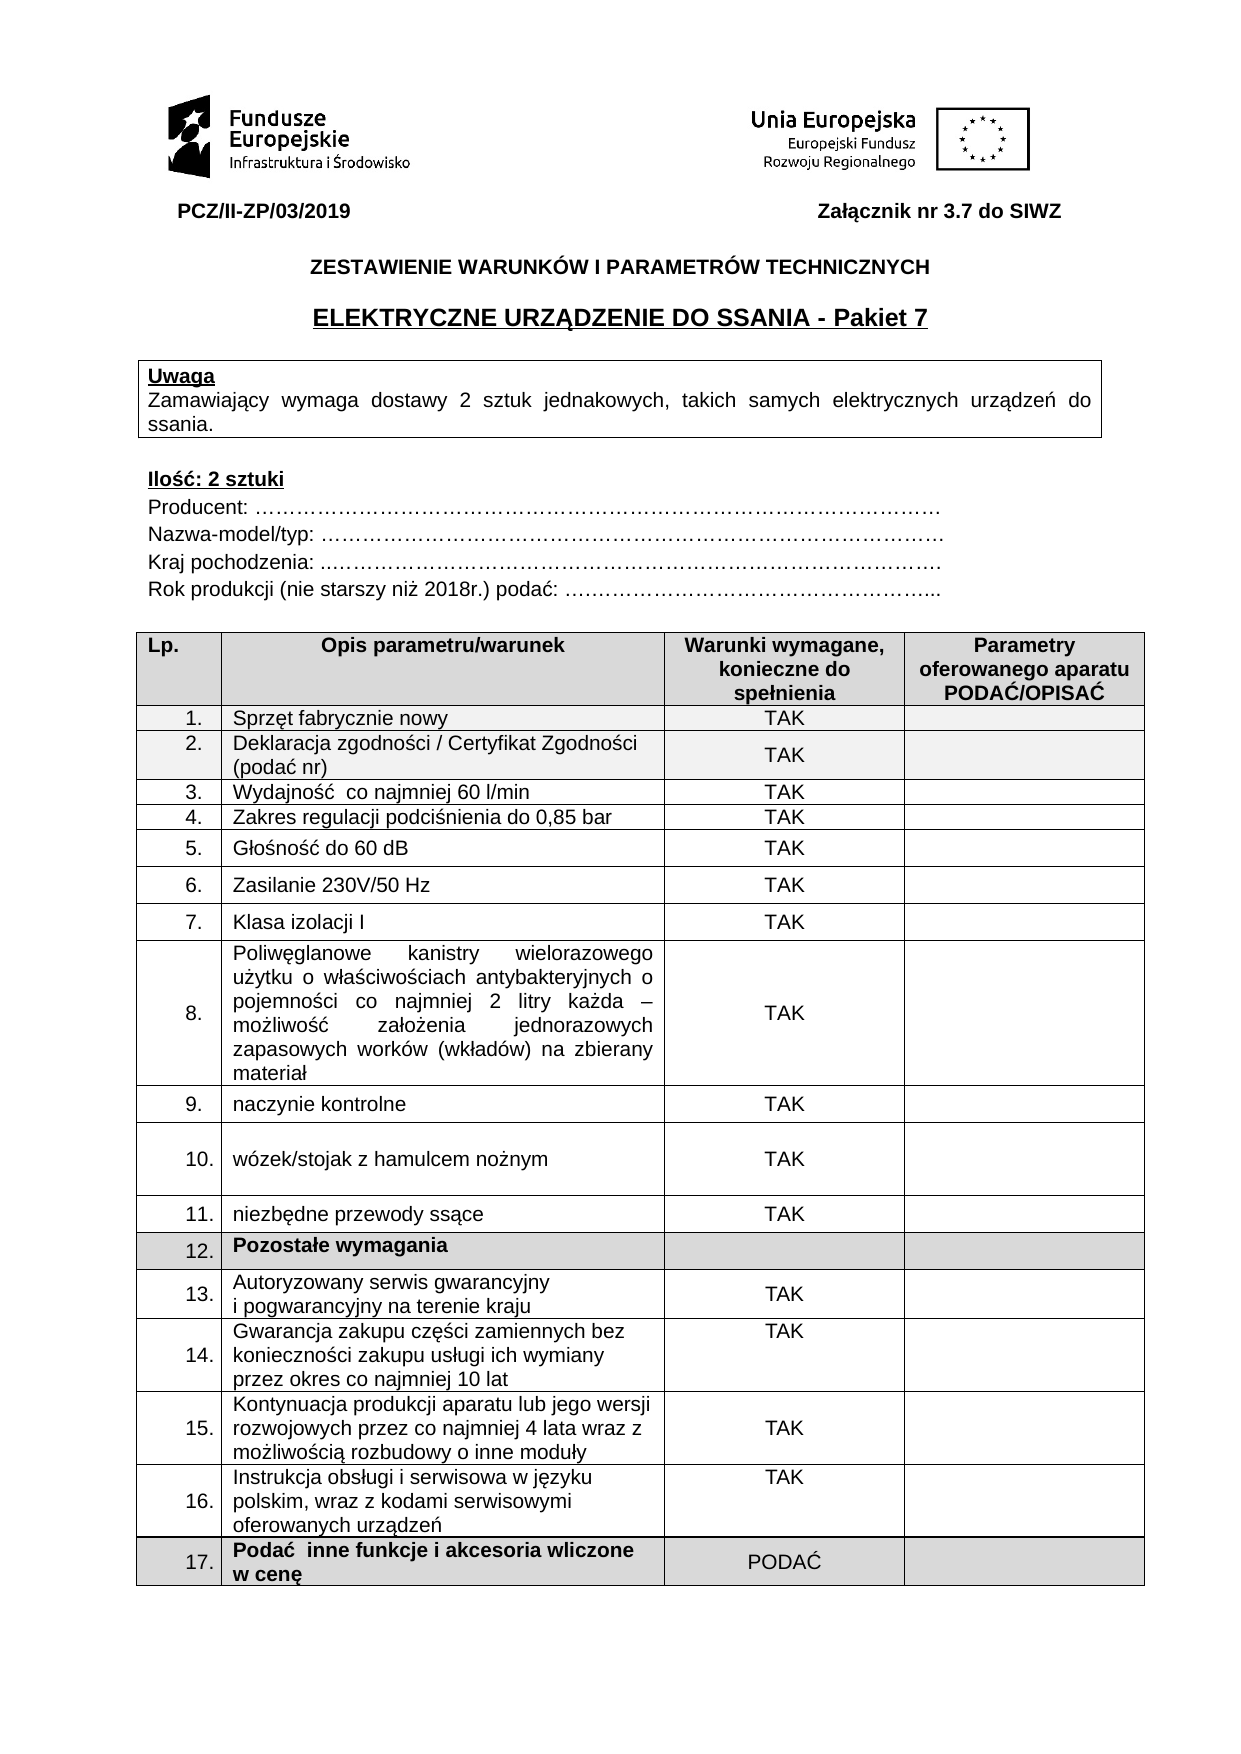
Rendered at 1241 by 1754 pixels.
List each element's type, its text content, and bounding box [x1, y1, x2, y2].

table_cell Wydajność co najmniej 60 l/min [222, 780, 664, 804]
table_cell TAK [665, 1465, 904, 1536]
picture [147, 73, 1050, 199]
table_cell Pozostałe wymagania [222, 1233, 664, 1269]
table_cell TAK [665, 1086, 904, 1122]
table_cell Instrukcja obsługi i serwisowa w języku polskim, wraz z kodami serwisowymi oferowanych urządzeń [222, 1465, 664, 1536]
table_cell [905, 1086, 1144, 1122]
table_cell wózek/stojak z hamulcem nożnym [222, 1123, 664, 1195]
table_cell [137, 867, 221, 903]
table_cell Zasilanie 230V/50 Hz [222, 867, 664, 903]
table_cell [905, 780, 1144, 804]
table_cell [905, 904, 1144, 940]
table_cell TAK [665, 731, 904, 779]
table_cell [905, 830, 1144, 866]
table_cell TAK [665, 904, 904, 940]
table_cell Podać inne funkcje i akcesoria wliczone w cenę [222, 1538, 664, 1585]
text ELEKTRYCZNE URZĄDZENIE DO SSANIA - Pakiet 7 [148, 303, 1093, 332]
table_cell [137, 1123, 221, 1195]
table_cell [905, 1196, 1144, 1232]
table_cell TAK [665, 1392, 904, 1463]
table_cell [137, 731, 221, 779]
text PCZ/II-ZP/03/2019 Załącznik nr 3.7 do SIWZ [148, 199, 1093, 223]
table_cell [137, 830, 221, 866]
table_cell [137, 1196, 221, 1232]
table_cell TAK [665, 1123, 904, 1195]
table_cell Autoryzowany serwis gwarancyjny i pogwarancyjny na terenie kraju [222, 1270, 664, 1318]
table_cell [137, 941, 221, 1085]
text ZESTAWIENIE WARUNKÓW I PARAMETRÓW TECHNICZNYCH [148, 255, 1093, 279]
table_cell [137, 805, 221, 829]
table_cell Poliwęglanowe kanistry wielorazowego użytku o właściwościach antybakteryjnych o pojemności co najmniej 2 litry każda – możliwość założenia jednorazowych zapasowych worków (wkładów) na zbierany materiał [222, 941, 664, 1085]
table_cell [137, 1270, 221, 1318]
table_cell [905, 1123, 1144, 1195]
table_cell Zakres regulacji podciśnienia do 0,85 bar [222, 805, 664, 829]
table_cell [137, 1538, 221, 1585]
table_cell [905, 941, 1144, 1085]
table_cell [905, 1538, 1144, 1585]
table_cell TAK [665, 867, 904, 903]
table_cell Deklaracja zgodności / Certyfikat Zgodności (podać nr) [222, 731, 664, 779]
table_cell [905, 1233, 1144, 1269]
table_cell [905, 805, 1144, 829]
table_cell Klasa izolacji I [222, 904, 664, 940]
text Ilość: 2 sztuki [148, 467, 1093, 491]
table_cell Gwarancja zakupu części zamiennych bez konieczności zakupu usługi ich wymiany przez okres co najmniej 10 lat [222, 1319, 664, 1391]
table_cell [137, 706, 221, 730]
table_cell [137, 780, 221, 804]
text Producent: ……………………………………………………………………………………… [148, 495, 1093, 519]
table_cell Głośność do 60 dB [222, 830, 664, 866]
table_cell [905, 1465, 1144, 1536]
table_cell Kontynuacja produkcji aparatu lub jego wersji rozwojowych przez co najmniej 4 lata wraz z możliwością rozbudowy o inne moduły [222, 1392, 664, 1463]
table_cell [905, 706, 1144, 730]
table_cell TAK [665, 941, 904, 1085]
table_cell [137, 1086, 221, 1122]
table_cell [137, 1233, 221, 1269]
table_header Opis parametru/warunek [222, 633, 664, 705]
table_cell [665, 1233, 904, 1269]
table_cell TAK [665, 780, 904, 804]
text Zamawiający wymaga dostawy 2 sztuk jednakowych, takich samych elektrycznych urządzeń do ssania. [139, 384, 1101, 437]
table_header Lp. [137, 633, 221, 705]
table_cell TAK [665, 1319, 904, 1391]
text Kraj pochodzenia: ..……………………………………………………………………………. [148, 550, 1093, 574]
text Nazwa-model/typ: ……………………………………………………………………………… [148, 522, 1093, 546]
table_cell Sprzęt fabrycznie nowy [222, 706, 664, 730]
table_cell [905, 1392, 1144, 1463]
table_cell [137, 1392, 221, 1463]
table_header Warunki wymagane, konieczne do spełnienia [665, 633, 904, 705]
table_header Parametry oferowanego aparatu PODAĆ/OPISAĆ [905, 633, 1144, 705]
table_cell [137, 904, 221, 940]
table_cell [905, 731, 1144, 779]
table_cell [137, 1465, 221, 1536]
text Rok produkcji (nie starszy niż 2018r.) podać: ….…………………………………………... [148, 577, 1093, 601]
text Uwaga [139, 361, 1101, 384]
table_cell [137, 1319, 221, 1391]
table_cell [905, 867, 1144, 903]
table_cell TAK [665, 1270, 904, 1318]
table_cell [905, 1270, 1144, 1318]
table_cell TAK [665, 830, 904, 866]
table_cell [905, 1319, 1144, 1391]
table_cell niezbędne przewody ssące [222, 1196, 664, 1232]
table_cell TAK [665, 706, 904, 730]
table_cell naczynie kontrolne [222, 1086, 664, 1122]
table_cell TAK [665, 805, 904, 829]
table_cell PODAĆ [665, 1538, 904, 1585]
table_cell TAK [665, 1196, 904, 1232]
